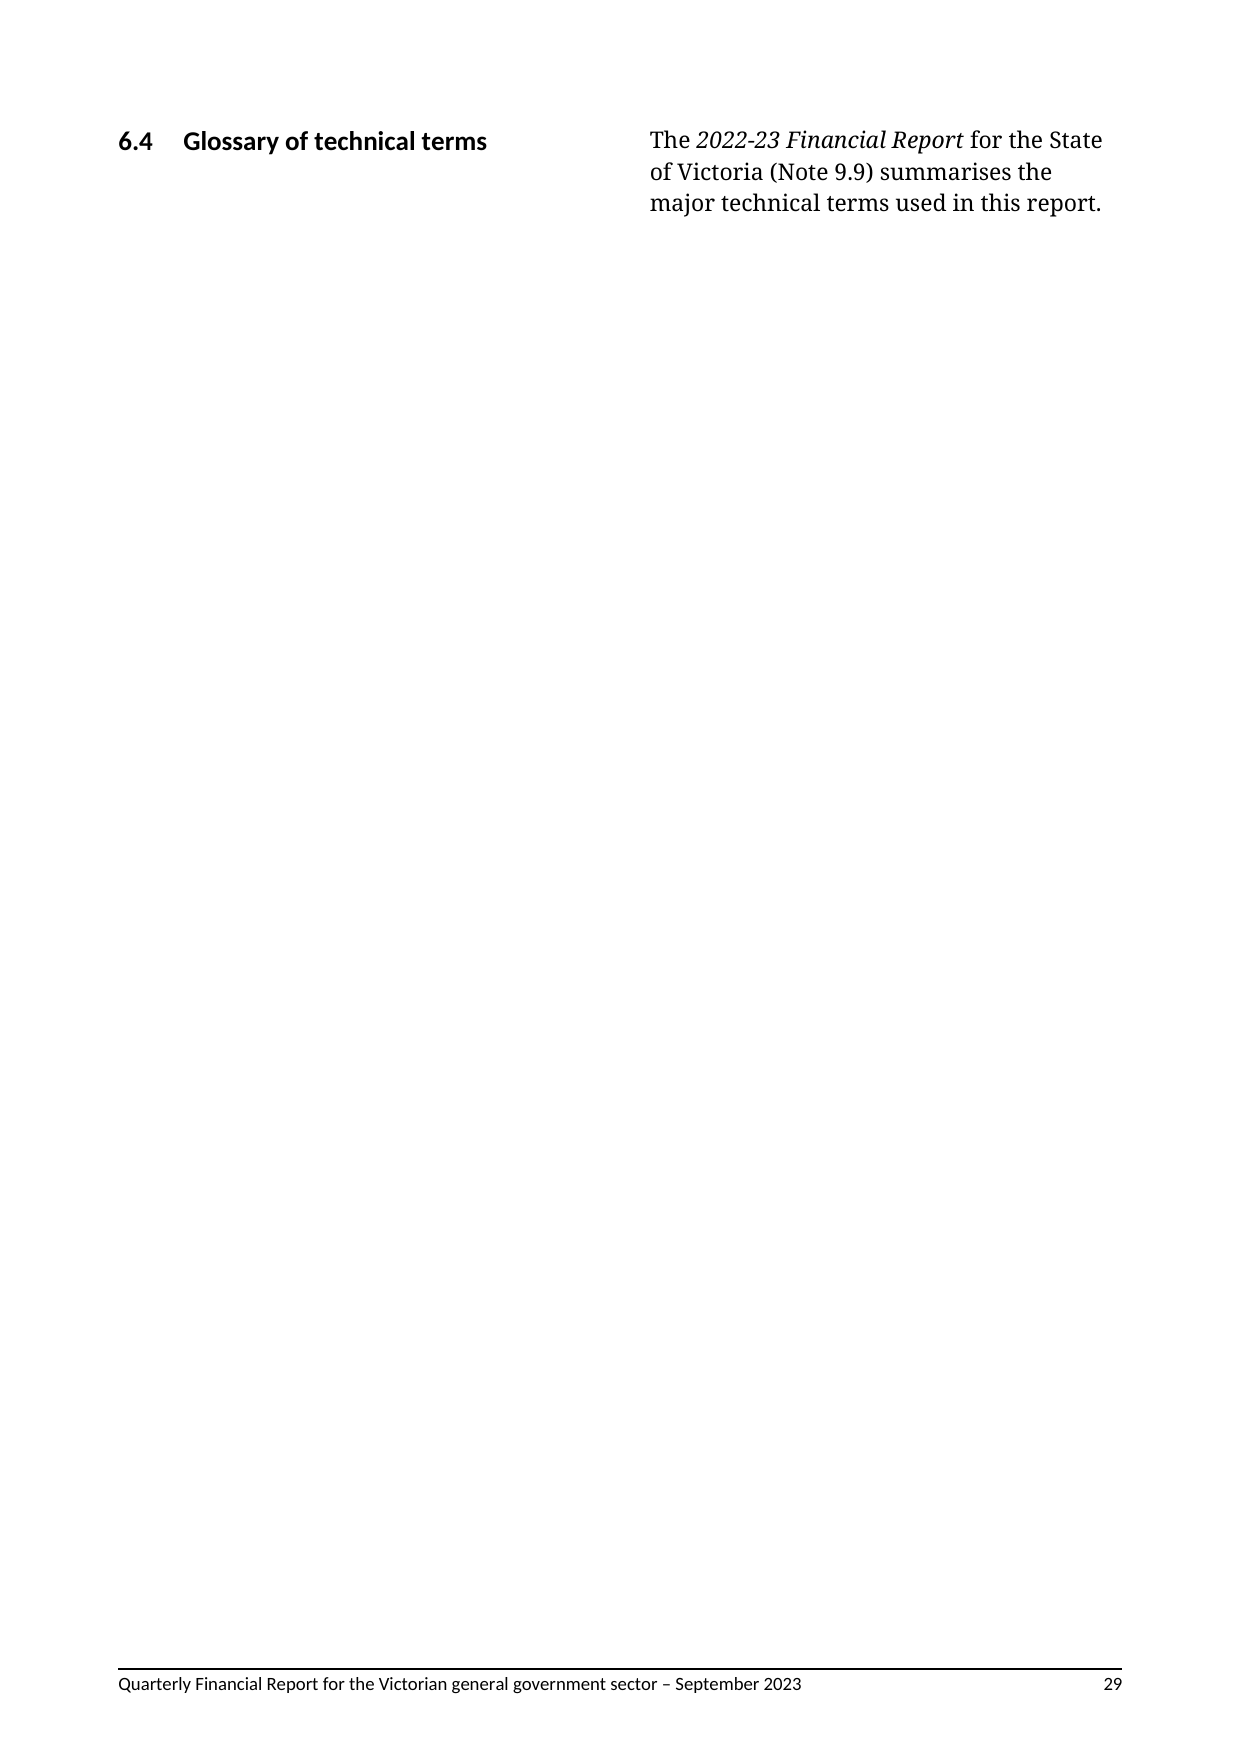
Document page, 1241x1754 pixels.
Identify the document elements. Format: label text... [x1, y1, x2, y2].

subtitle Glossary of technical terms [118, 124, 591, 157]
text The 2022-23 Financial Report for the State of Victoria (Note 9.9) summarises the major technical terms used in this report. [649, 124, 1122, 218]
